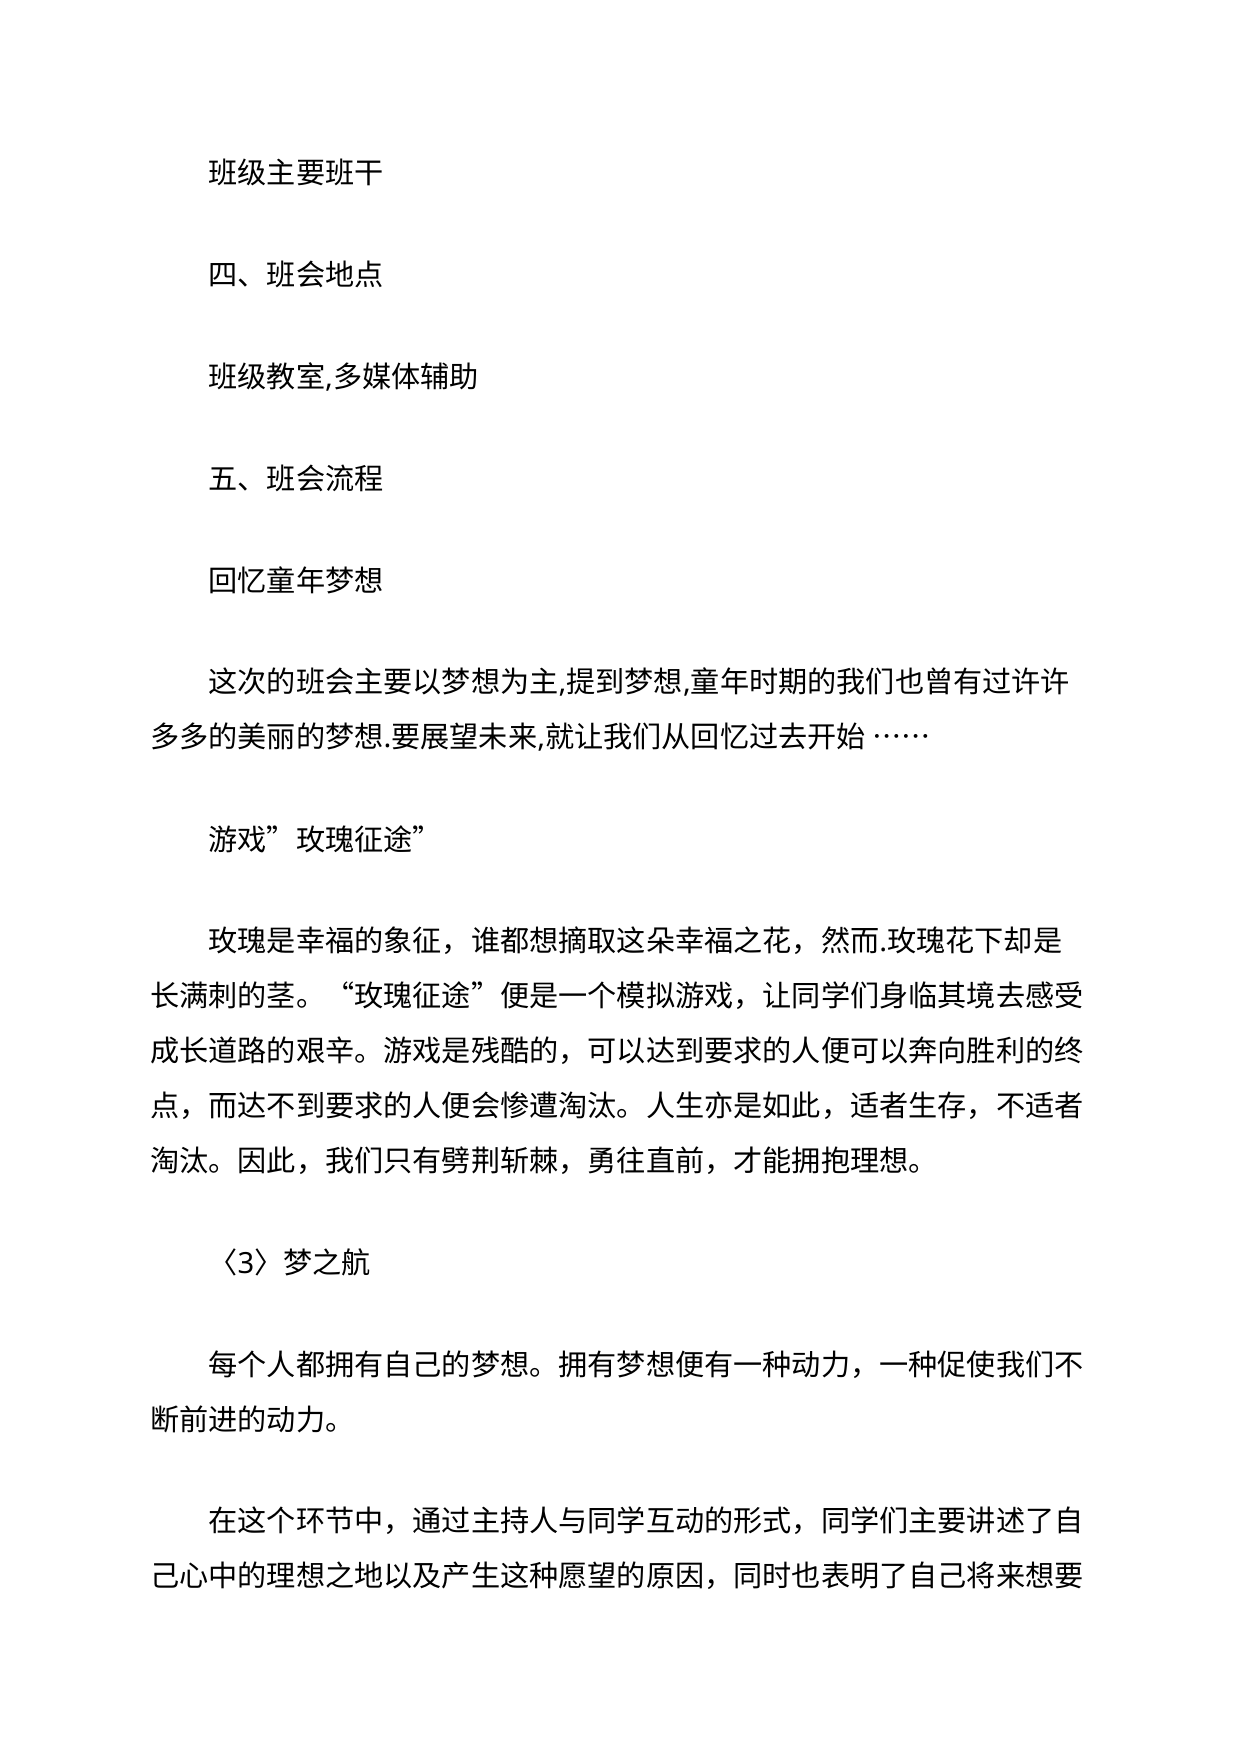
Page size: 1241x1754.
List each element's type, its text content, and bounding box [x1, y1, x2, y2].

text 回忆童年梦想 [150, 557, 1090, 599]
text 四、班会地点 [150, 252, 1090, 294]
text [150, 1498, 1090, 1595]
text 玫瑰是幸福的象征，谁都想摘取这朵幸福之花，然而.玫瑰花下却是长满刺的茎。“玫瑰征途”便是一个模拟游戏，让同学们身临其境去感受成长道路的艰辛。游戏是残酷的，可以达到要求的人便可以奔向胜利的终点，而达不到要求的人便会惨遭淘汰。人生亦是如此，适者生存，不适者淘汰。因此，我们只有劈荆斩棘，勇往直前，才能拥抱理想。 [150, 918, 1090, 1180]
text 班级教室,多媒体辅助 [150, 353, 1090, 396]
text 游戏”玫瑰征途” [150, 816, 1090, 858]
text 班级主要班干 [150, 150, 1090, 192]
text 这次的班会主要以梦想为主,提到梦想,童年时期的我们也曾有过许许多多的美丽的梦想.要展望未来,就让我们从回忆过去开始 …… [150, 659, 1090, 756]
text 〈3〉梦之航 [150, 1239, 1090, 1282]
text 五、班会流程 [150, 456, 1090, 498]
text 每个人都拥有自己的梦想。拥有梦想便有一种动力，一种促使我们不断前进的动力。 [150, 1341, 1090, 1438]
